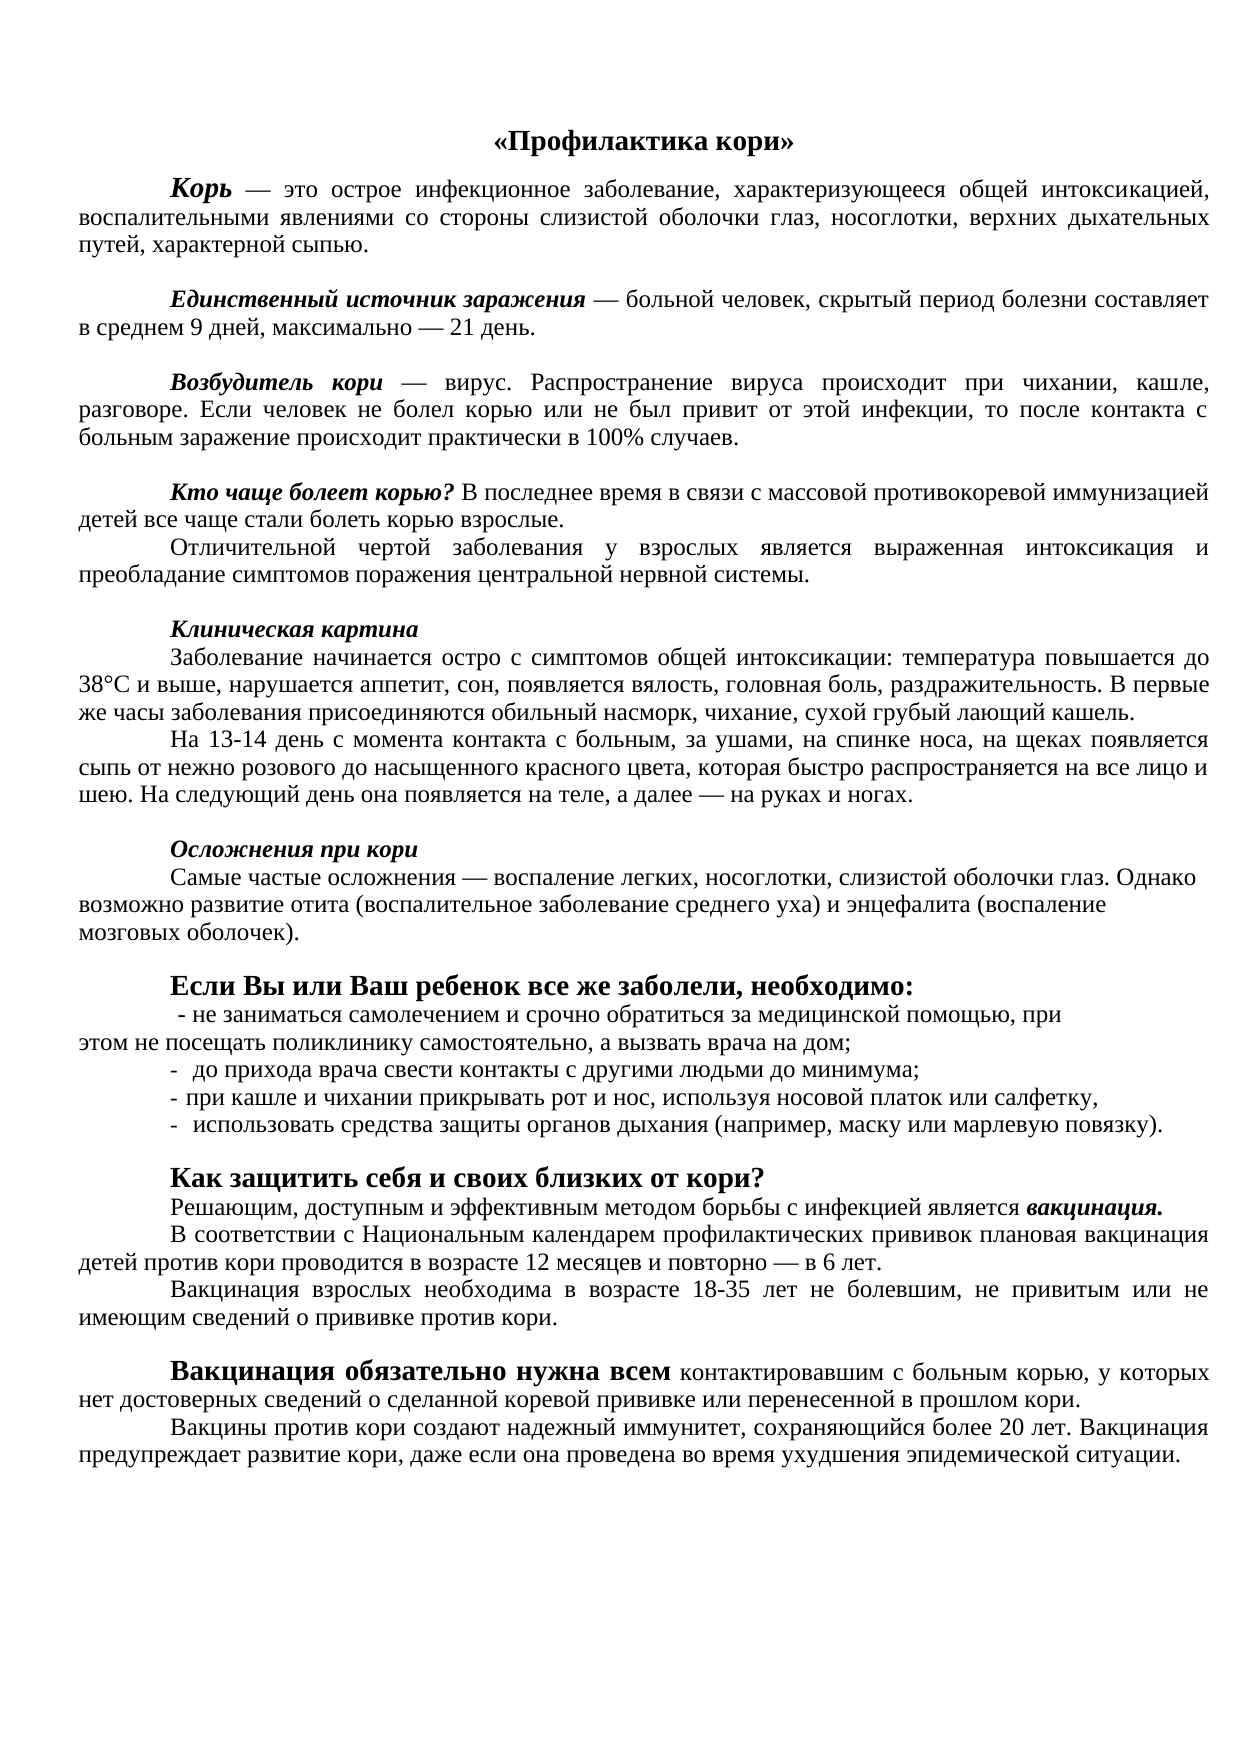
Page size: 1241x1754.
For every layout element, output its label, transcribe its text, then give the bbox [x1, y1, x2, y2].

text Единственный источник заражения — больной человек, скрытый период болезни составляет в среднем 9 дней, максимально — 21 день. [78, 286, 1209, 341]
text Корь — это острое инфекционное заболевание, характеризующееся общей интоксикацией, воспалительными явлениями со стороны слизистой оболочки глаз, носоглотки, верхних дыхательных путей, характерной сыпью. [78, 176, 1209, 258]
text Клиническая картина [78, 616, 1209, 643]
text - не заниматься самолечением и срочно обратиться за медицинской помощью, при [112, 1001, 1209, 1028]
text Возбудитель кори — вирус. Распространение вируса происходит при чихании, кашле, разговоре. Если человек не болел корью или не был привит от этой инфекции, то после контакта с больным заражение происходит практически в 100% случаев. [78, 368, 1209, 451]
text Осложнения при кори [78, 836, 1209, 863]
list до прихода врача свести контакты с другими людьми до минимума; [78, 1056, 1209, 1083]
list при кашле и чихании прикрывать рот и нос, используя носовой платок или салфетку, [78, 1083, 1209, 1111]
text Отличительной чертой заболевания у взрослых является выраженная интоксикация и преобладание симптомов поражения центральной нервной системы. [78, 533, 1209, 588]
text Если Вы или Ваш ребенок все же заболели, необходимо: [78, 973, 1209, 1001]
text Кто чаще болеет корью? В последнее время в связи с массовой противокоревой иммунизацией детей все чаще стали болеть корью взрослые. [78, 478, 1209, 533]
text «Профилактика кори» [573, 132, 1209, 155]
text Как защитить себя и своих близких от кори? [78, 1166, 1209, 1193]
text Самые частые осложнения — воспаление легких, носоглотки, слизистой оболочки глаз. Однако возможно развитие отита (воспалительное заболевание среднего уха) и энцефалита (воспаление мозговых оболочек). [78, 863, 1209, 946]
text Решающим, доступным и эффективным методом борьбы с инфекцией является вакцинация. [78, 1193, 1209, 1221]
list использовать средства защиты органов дыхания (например, маску или марлевую повязку). [78, 1111, 1209, 1138]
text В соответствии с Национальным календарем профилактических прививок плановая вакцинация детей против кори проводится в возрасте 12 месяцев и повторно — в 6 лет. [78, 1221, 1209, 1276]
text Вакцинация обязательно нужна всем контактировавшим с больным корью, у которых нет достоверных сведений о сделанной коревой прививке или перенесенной в прошлом кори. [78, 1358, 1209, 1413]
text На 13-14 день с момента контакта с больным, за ушами, на спинке носа, на щеках появляется сыпь от нежно розового до насыщенного красного цвета, которая быстро распространяется на все лицо и шею. На следующий день она появляется на теле, а далее — на руках и ногах. [78, 726, 1209, 808]
text Заболевание начинается остро с симптомов общей интоксикации: температура повышается до 38°С и выше, нарушается аппетит, сон, появляется вялость, головная боль, раздражительность. В первые же часы заболевания присоединяются обильный насморк, чихание, сухой грубый лающий кашель. [78, 643, 1209, 726]
text Вакцины против кори создают надежный иммунитет, сохраняющийся более 20 лет. Вакцинация предупреждает развитие кори, даже если она проведена во время ухудшения эпидемической ситуации. [78, 1413, 1209, 1468]
text этом не посещать поликлинику самостоятельно, а вызвать врача на дом; [78, 1028, 1209, 1056]
text Вакцинация взрослых необходима в возрасте 18-35 лет не болевшим, не привитым или не имеющим сведений о прививке против кори. [78, 1276, 1209, 1331]
text «Профилактика кори» [78, 132, 569, 155]
